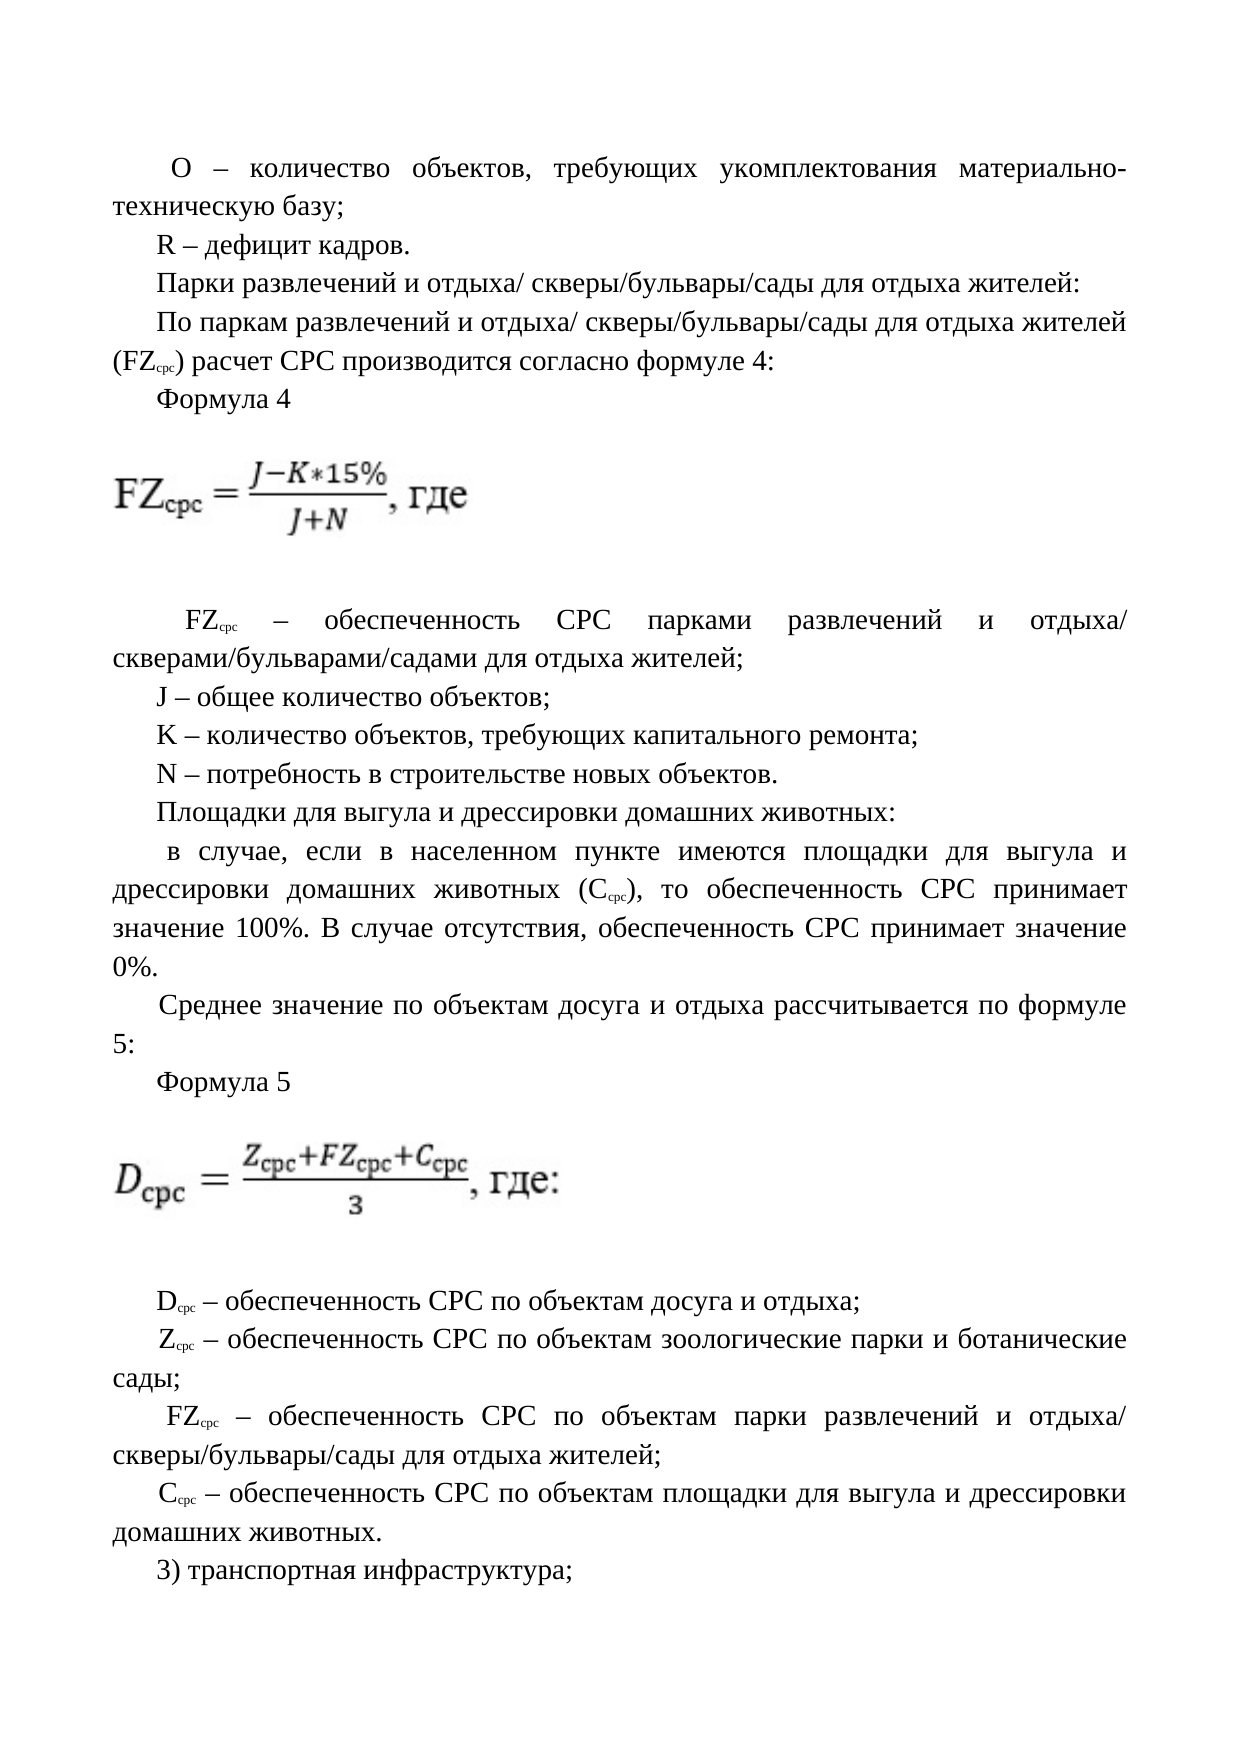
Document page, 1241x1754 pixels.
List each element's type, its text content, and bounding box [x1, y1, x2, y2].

text Dсрс – обеспеченность СРС по объектам досуга и отдыха; [112, 1283, 1128, 1316]
picture [112, 458, 473, 538]
text Zсрс – обеспеченность СРС по объектам зоологические парки и ботанические сады; [112, 1321, 1128, 1393]
text в случае, если в населенном пункте имеются площадки для выгула и дрессировки домашних животных (Ссрс), то обеспеченность СРС принимает значение 100%. В случае отсутствия, обеспеченность СРС принимает значение 0%. [112, 833, 1128, 982]
text Формула 5 [112, 1064, 1128, 1098]
text N – потребность в строительстве новых объектов. [112, 756, 1128, 789]
text J – общее количество объектов; [112, 679, 1128, 712]
picture [112, 1141, 563, 1219]
text Площадки для выгула и дрессировки домашних животных: [112, 794, 1128, 828]
text R – дефицит кадров. [112, 227, 1128, 261]
text Формула 4 [112, 381, 1128, 415]
text FZсрс – обеспеченность СРС парками развлечений и отдыха/ скверами/бульварами/садами для отдыха жителей; [112, 602, 1128, 674]
text FZсрс – обеспеченность СРС по объектам парки развлечений и отдыха/ скверы/бульвары/сады для отдыха жителей; [112, 1398, 1128, 1470]
text K – количество объектов, требующих капитального ремонта; [112, 717, 1128, 751]
text O – количество объектов, требующих укомплектования материально-техническую базу; [112, 150, 1128, 222]
text Среднее значение по объектам досуга и отдыха рассчитывается по формуле 5: [112, 987, 1128, 1059]
text Cсрс – обеспеченность СРС по объектам площадки для выгула и дрессировки домашних животных. [112, 1475, 1128, 1547]
text Парки развлечений и отдыха/ скверы/бульвары/сады для отдыха жителей: [112, 266, 1128, 299]
text По паркам развлечений и отдыха/ скверы/бульвары/сады для отдыха жителей (FZсрс) расчет СРС производится согласно формуле 4: [112, 304, 1128, 376]
text 3) транспортная инфраструктура; [112, 1552, 1128, 1586]
